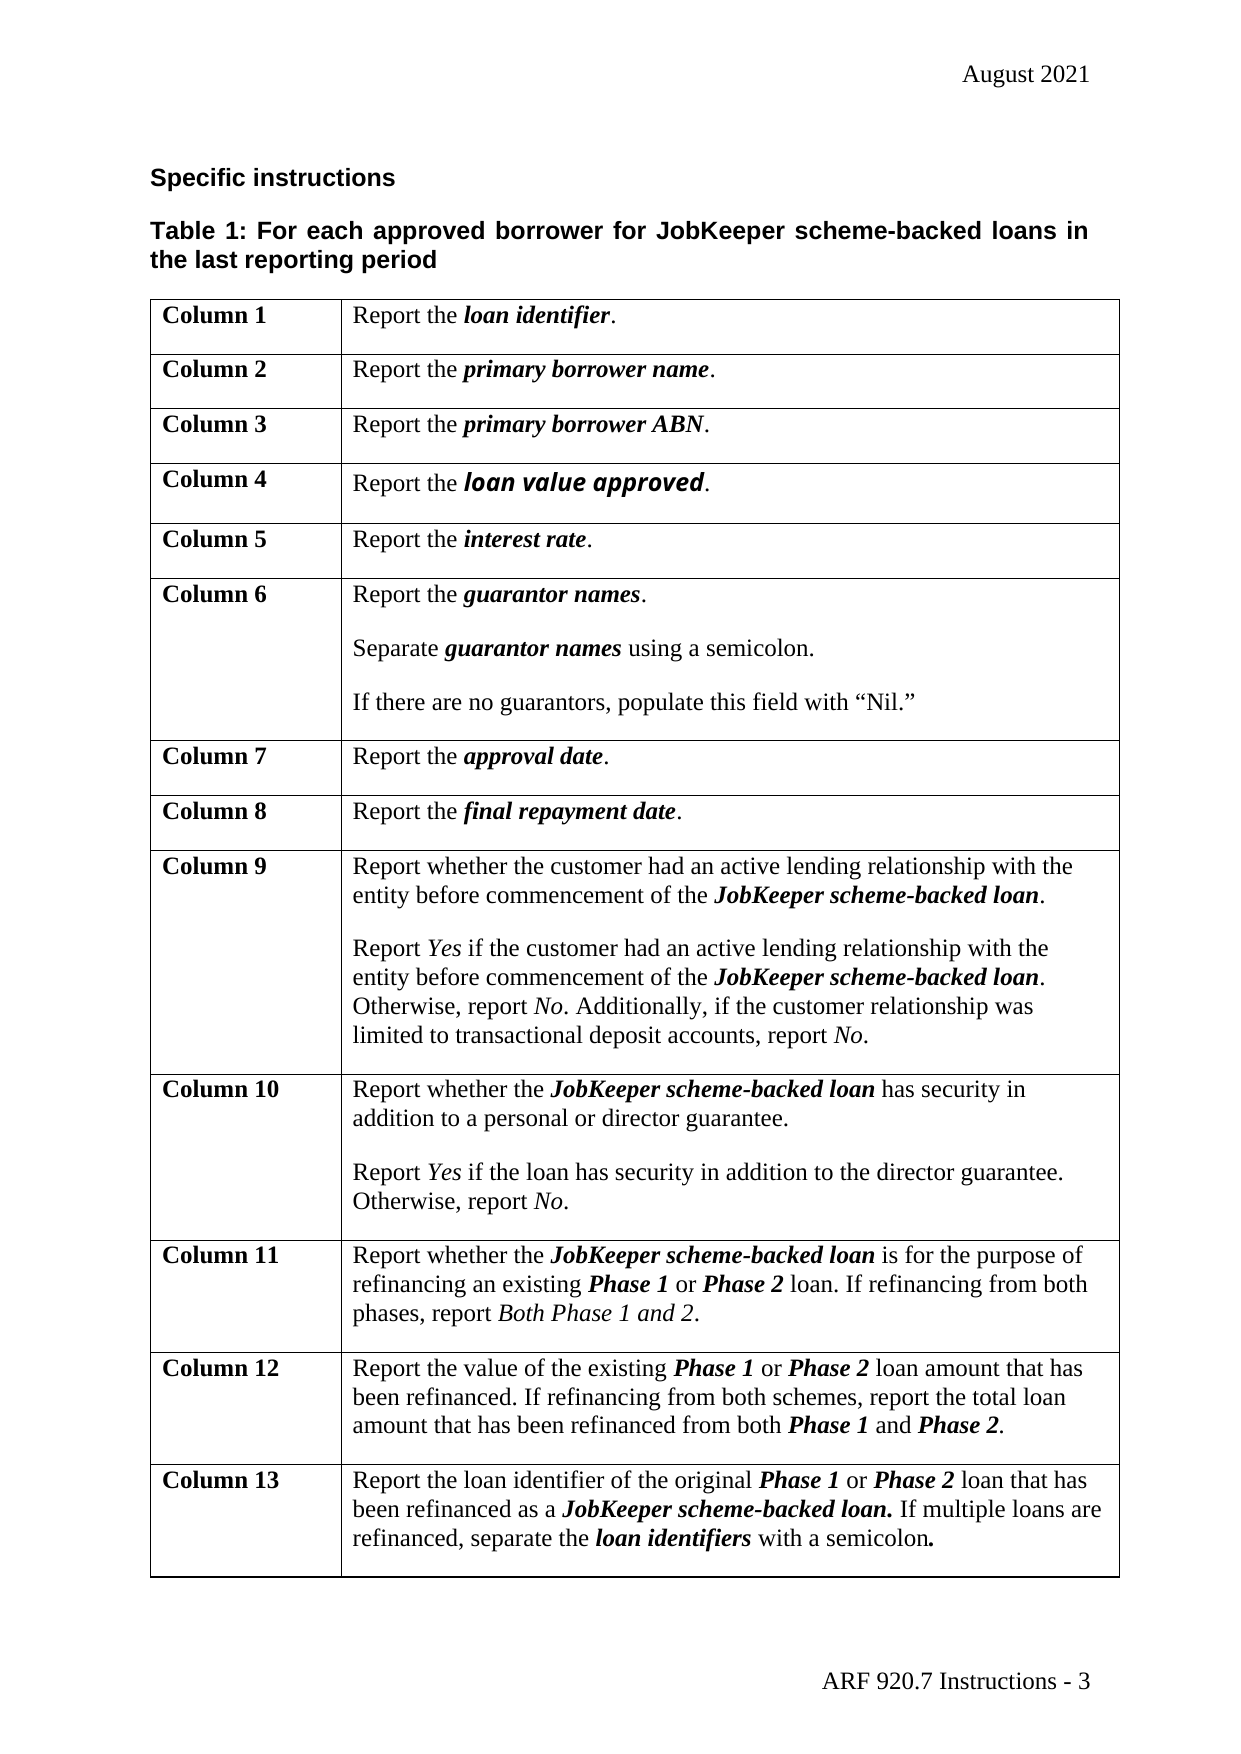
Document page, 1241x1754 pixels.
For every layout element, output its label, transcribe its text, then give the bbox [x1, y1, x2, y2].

table_cell Column 10 [151, 1075, 341, 1239]
table_cell Column 11 [151, 1241, 341, 1352]
table_cell Report the loan value approved. [342, 464, 1119, 523]
table_cell Column 9 [151, 851, 341, 1073]
table_cell Report whether the JobKeeper scheme-backed loan has security in addition to a personal or director guarantee. Report Yes if the loan has security in addition to the director guarantee. Otherwise, report No. [342, 1075, 1119, 1239]
table_cell Column 3 [151, 409, 341, 463]
table_cell Report the guarantor names. Separate guarantor names using a semicolon. If there are no guarantors, populate this field with “Nil.” [342, 579, 1119, 740]
table_cell Column 7 [151, 741, 341, 795]
table_cell Report the value of the existing Phase 1 or Phase 2 loan amount that has been refinanced. If refinancing from both schemes, report the total loan amount that has been refinanced from both Phase 1 and Phase 2. [342, 1353, 1119, 1464]
table_cell Report the approval date. [342, 741, 1119, 795]
table_cell Column 5 [151, 524, 341, 578]
table_header Column 1 [151, 300, 341, 353]
subtitle Specific instructions [150, 162, 1090, 191]
table_cell Column 6 [151, 579, 341, 740]
subtitle Table 1: For each approved borrower for JobKeeper scheme-backed loans in the last reporting period [150, 216, 1090, 274]
table_cell Report the final repayment date. [342, 796, 1119, 850]
table_cell Report the loan identifier of the original Phase 1 or Phase 2 loan that has been refinanced as a JobKeeper scheme-backed loan. If multiple loans are refinanced, separate the loan identifiers with a semicolon. [342, 1465, 1119, 1576]
table_cell Column 13 [151, 1465, 341, 1576]
table_cell Report the primary borrower ABN. [342, 409, 1119, 463]
table_cell Column 4 [151, 464, 341, 523]
table_cell Column 8 [151, 796, 341, 850]
table_cell Column 12 [151, 1353, 341, 1464]
table_cell Report whether the customer had an active lending relationship with the entity before commencement of the JobKeeper scheme-backed loan. Report Yes if the customer had an active lending relationship with the entity before commencement of the JobKeeper scheme-backed loan. Otherwise, report No. Additionally, if the customer relationship was limited to transactional deposit accounts, report No. [342, 851, 1119, 1073]
table_cell Report the primary borrower name. [342, 355, 1119, 408]
table_cell Column 2 [151, 355, 341, 408]
table_cell Report whether the JobKeeper scheme-backed loan is for the purpose of refinancing an existing Phase 1 or Phase 2 loan. If refinancing from both phases, report Both Phase 1 and 2. [342, 1241, 1119, 1352]
table_cell Report the interest rate. [342, 524, 1119, 578]
table_header Report the loan identifier. [342, 300, 1119, 353]
